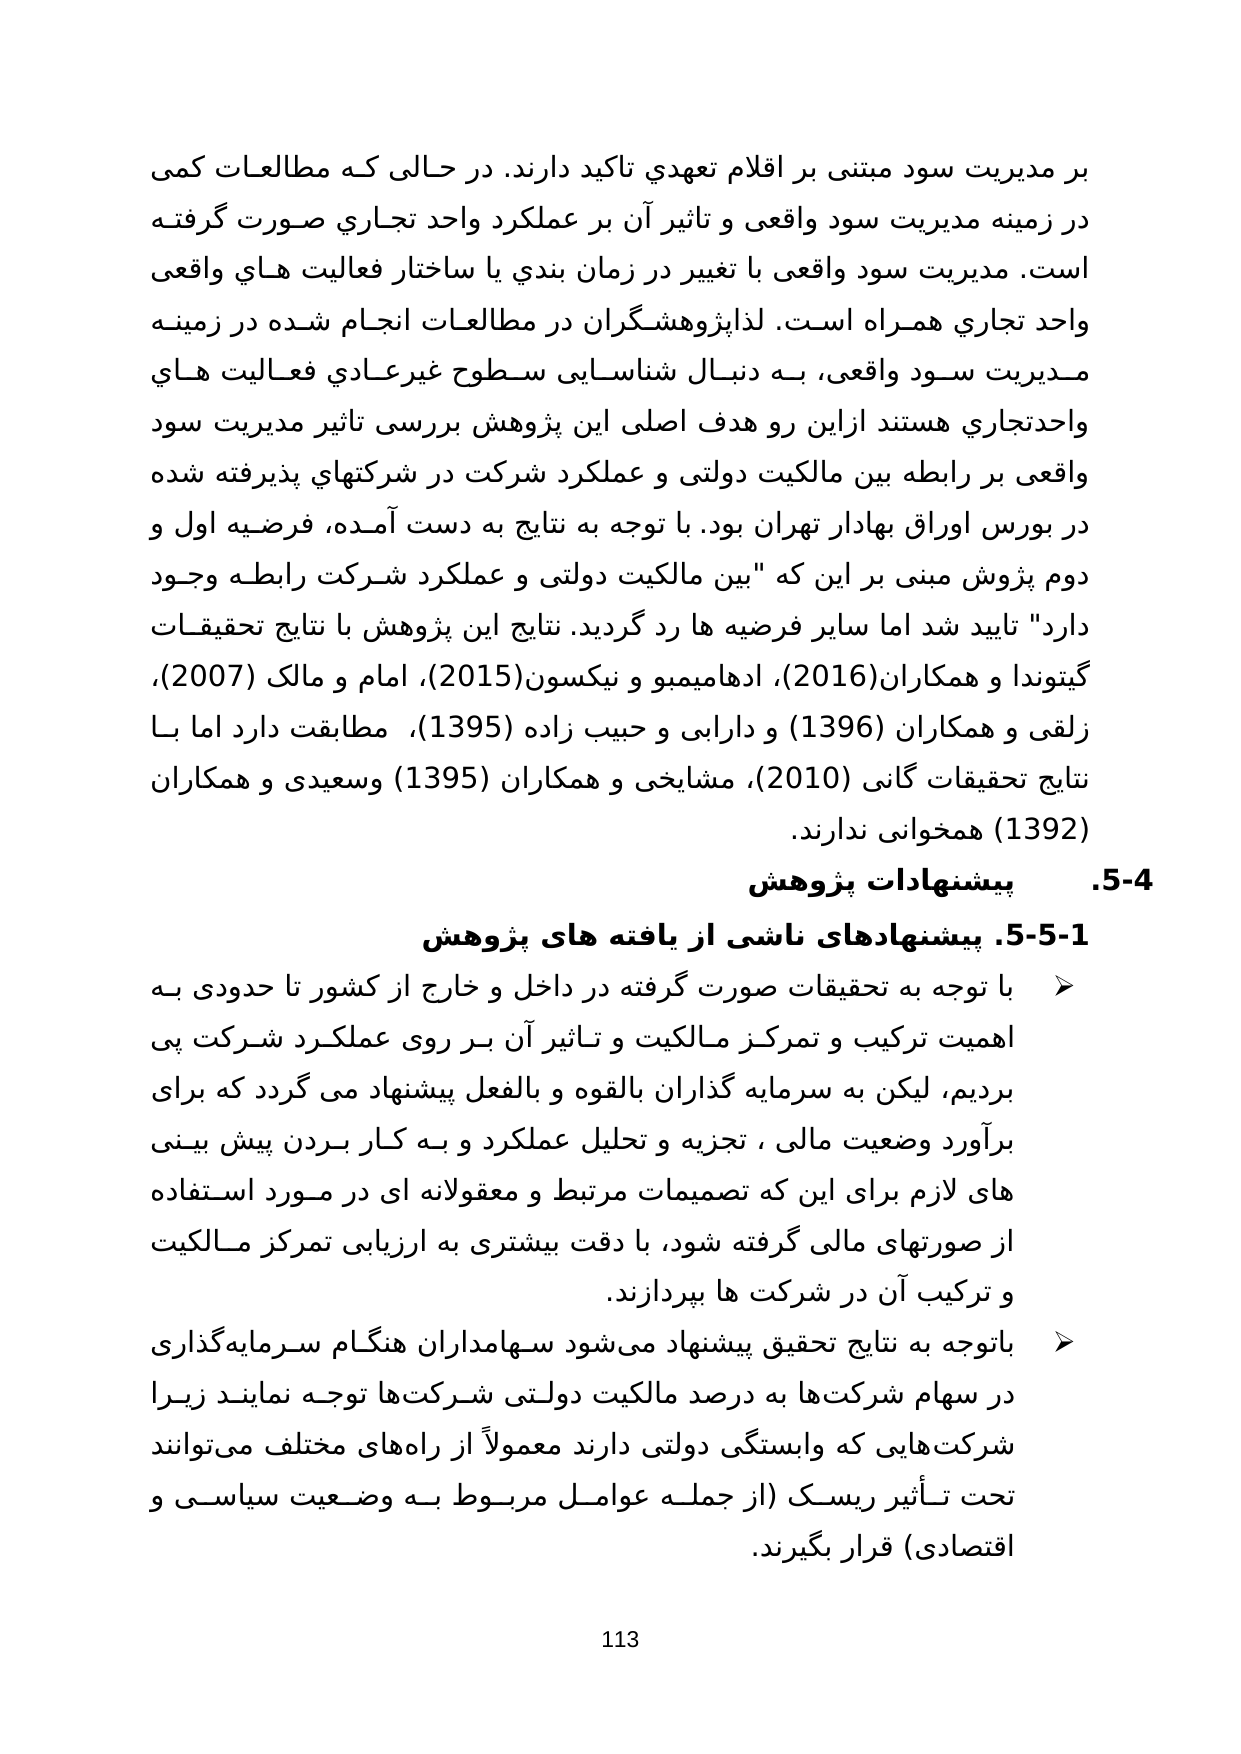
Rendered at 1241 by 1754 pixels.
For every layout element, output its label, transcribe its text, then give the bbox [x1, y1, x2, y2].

list با توجه به تحقیقات صورت گرفته در داخل و خارج از کشور تا حدودی به اهمیت ترکیب و تمرکز مالکیت و تاثیر آن بر روی عملکرد شرکت پی بردیم، لیکن به سرمایه گذاران بالقوه و بالفعل پیشنهاد می گردد که برای برآورد وضعیت مالی ، تجزیه و تحلیل عملکرد و به کار بردن پیش بینی های لازم برای این که تصمیمات مرتبط و معقولانه ای در مورد استفاده از صورتهای مالی گرفته شود، با دقت بیشتری به ارزیابی تمرکز مالکیت و ترکیب آن در شرکت ها بپردازند. [150, 969, 1053, 1309]
text 5-5-1. پیشنهادهای ناشی از یافته های پژوهش [150, 918, 1090, 952]
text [150, 150, 1090, 846]
list پیشنهادات پژوهش [150, 863, 1090, 897]
list باتوجه به نتایج تحقیق پیشنهاد می‌شود سهامداران هنگام سرمایه‌گذاری در سهام شرکت‌ها به درصد مالکیت دولتی شرکت‌ها توجه نمایند زیرا شرکت‌هایی که وابستگی دولتی دارند معمولاً از راه‌های مختلف می‌توانند تحت تأثیر ریسک (از جمله عوامل مربوط به وضعیت سیاسی و اقتصادی) قرار بگیرند. [150, 1326, 1053, 1563]
